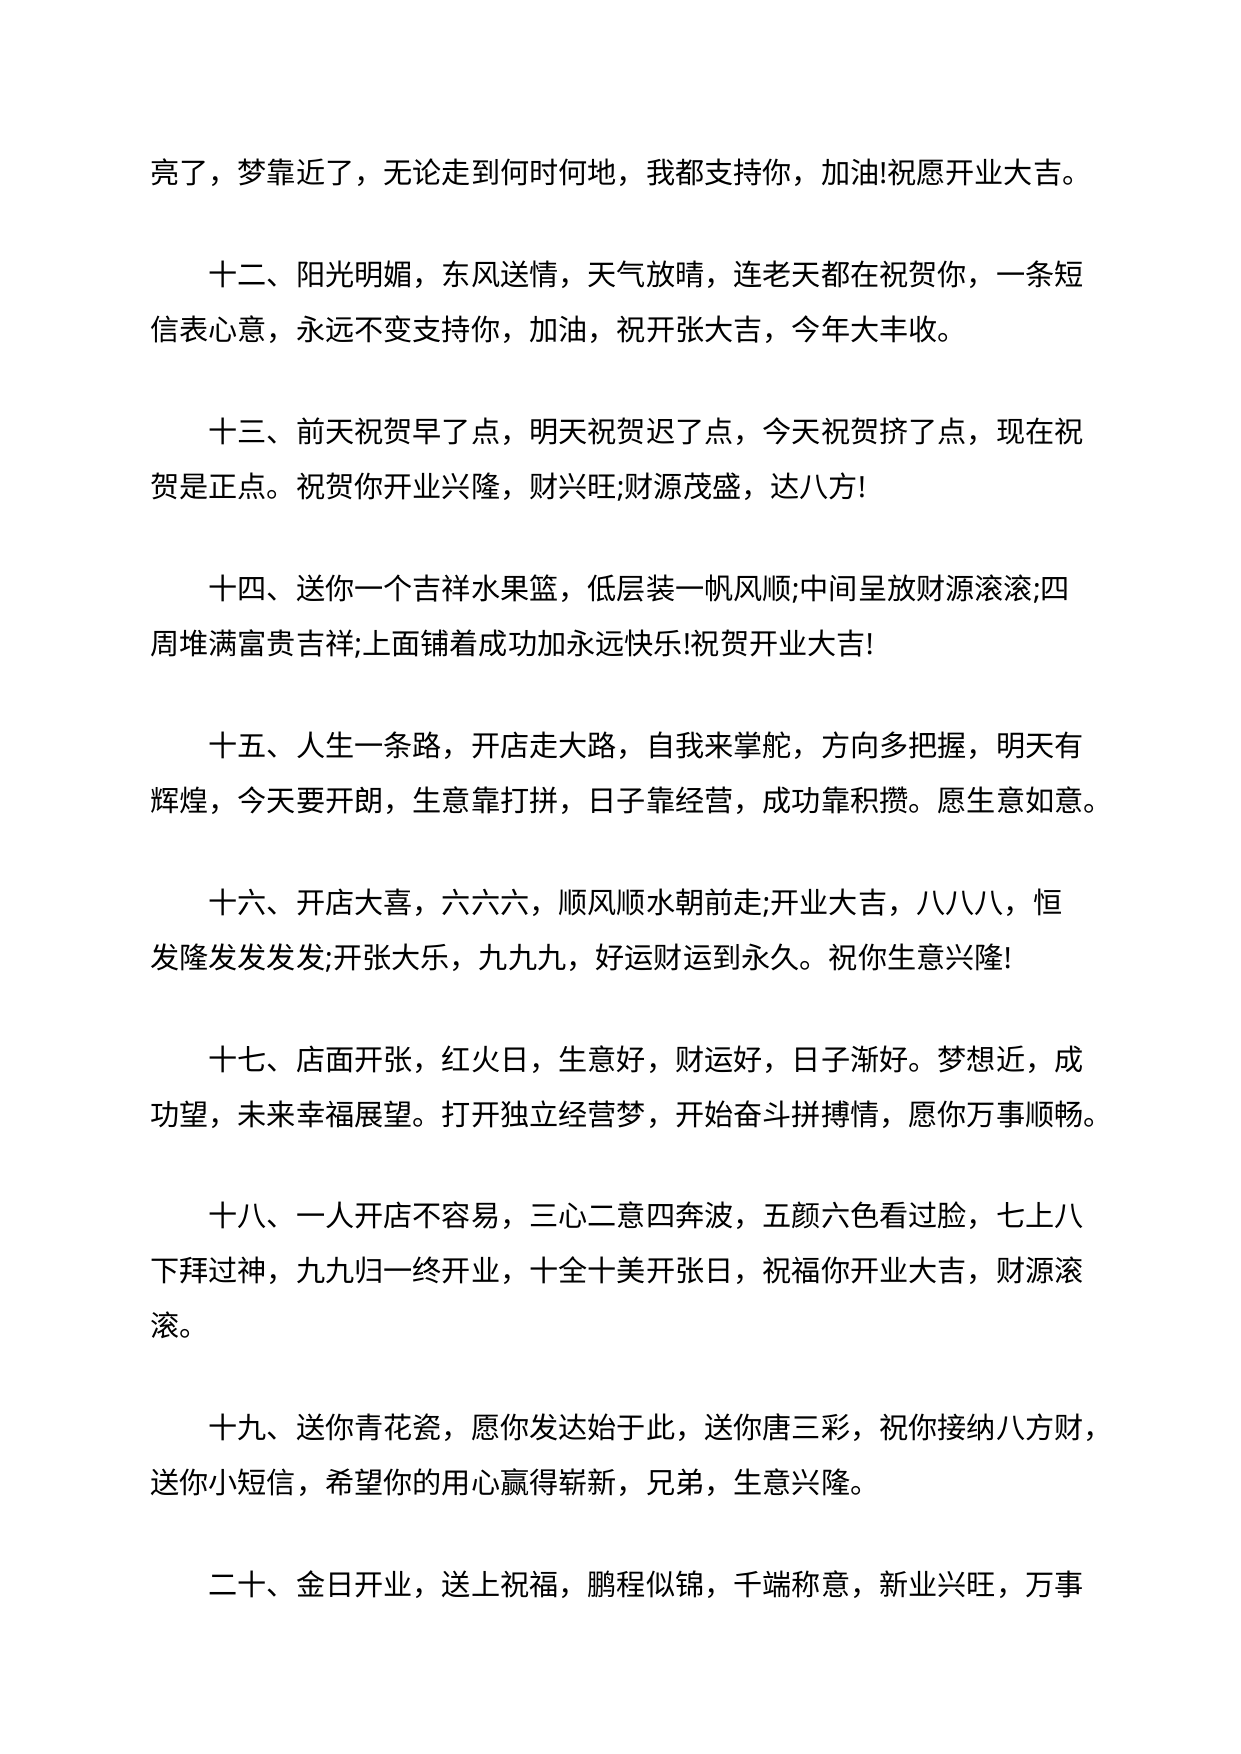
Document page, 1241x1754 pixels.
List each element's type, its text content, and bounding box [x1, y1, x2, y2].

text 十八、一人开店不容易，三心二意四奔波，五颜六色看过脸，七上八下拜过神，九九归一终开业，十全十美开张日，祝福你开业大吉，财源滚滚。 [150, 1193, 1090, 1345]
text 十五、人生一条路，开店走大路，自我来掌舵，方向多把握，明天有辉煌，今天要开朗，生意靠打拼，日子靠经营，成功靠积攒。愿生意如意。 [150, 722, 1090, 820]
text 十三、前天祝贺早了点，明天祝贺迟了点，今天祝贺挤了点，现在祝贺是正点。祝贺你开业兴隆，财兴旺;财源茂盛，达八方! [150, 409, 1090, 506]
text 十九、送你青花瓷，愿你发达始于此，送你唐三彩，祝你接纳八方财，送你小短信，希望你的用心赢得崭新，兄弟，生意兴隆。 [150, 1404, 1090, 1502]
text 十六、开店大喜，六六六，顺风顺水朝前走;开业大吉，八八八，恒发隆发发发发;开张大乐，九九九，好运财运到永久。祝你生意兴隆! [150, 879, 1090, 977]
text 十四、送你一个吉祥水果篮，低层装一帆风顺;中间呈放财源滚滚;四周堆满富贵吉祥;上面铺着成功加永远快乐!祝贺开业大吉! [150, 566, 1090, 663]
text 十二、阳光明媚，东风送情，天气放晴，连老天都在祝贺你，一条短信表心意，永远不变支持你，加油，祝开张大吉，今年大丰收。 [150, 252, 1090, 349]
text 十七、店面开张，红火日，生意好，财运好，日子渐好。梦想近，成功望，未来幸福展望。打开独立经营梦，开始奋斗拼搏情，愿你万事顺畅。 [150, 1036, 1090, 1133]
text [150, 150, 1090, 192]
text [150, 1561, 1090, 1603]
